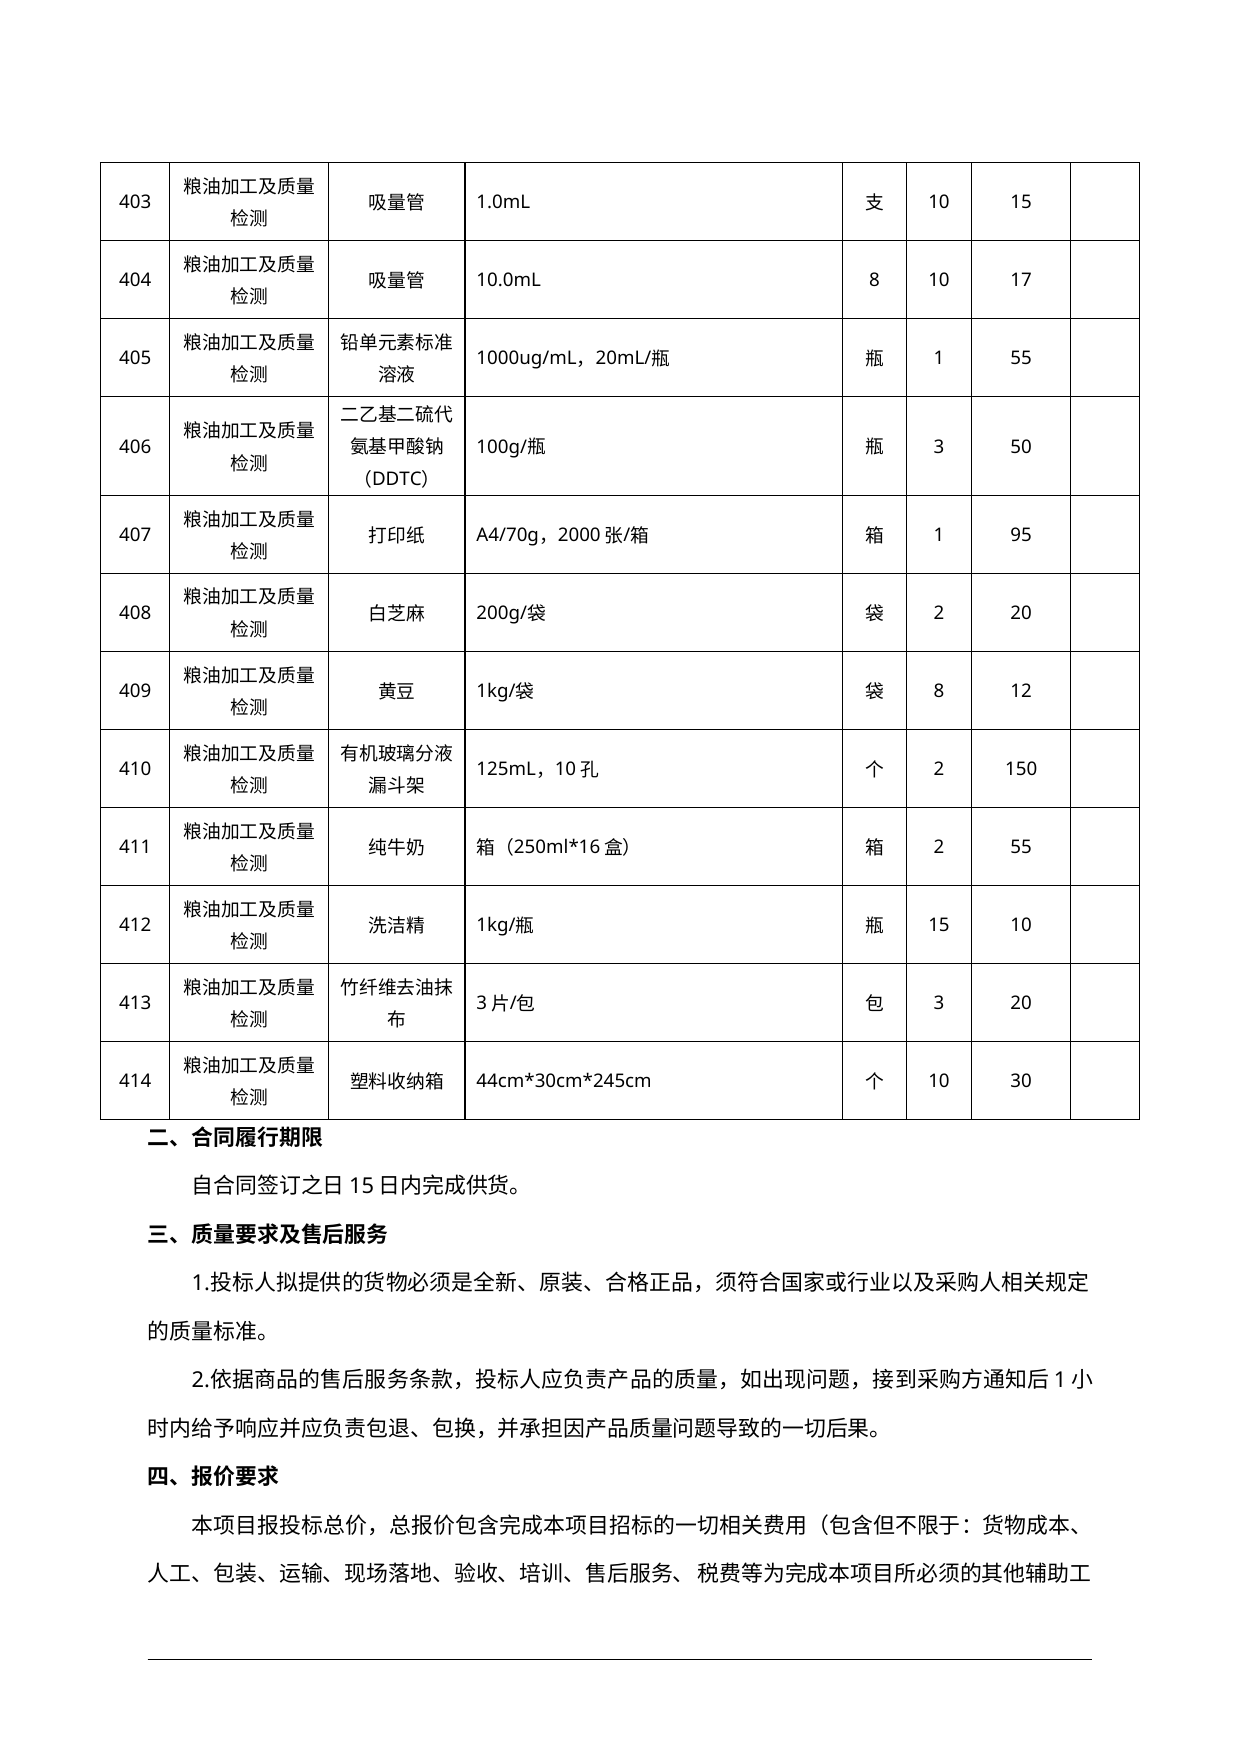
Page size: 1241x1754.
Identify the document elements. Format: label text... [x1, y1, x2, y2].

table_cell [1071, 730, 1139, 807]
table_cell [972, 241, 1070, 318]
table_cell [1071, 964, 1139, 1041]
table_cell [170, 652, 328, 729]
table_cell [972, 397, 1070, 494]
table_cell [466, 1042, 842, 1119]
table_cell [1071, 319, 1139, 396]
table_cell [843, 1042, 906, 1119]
text 1.投标人拟提供的货物必须是全新、原装、合格正品，须符合国家或行业以及采购人相关规定的质量标准。 [148, 1265, 1092, 1346]
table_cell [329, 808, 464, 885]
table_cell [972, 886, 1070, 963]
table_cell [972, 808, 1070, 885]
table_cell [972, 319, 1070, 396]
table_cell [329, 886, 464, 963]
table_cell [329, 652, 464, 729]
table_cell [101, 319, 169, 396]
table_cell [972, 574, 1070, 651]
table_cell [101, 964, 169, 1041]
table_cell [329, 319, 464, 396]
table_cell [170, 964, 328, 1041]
text 自合同签订之日15日内完成供货。 [148, 1168, 1092, 1201]
text 四、报价要求 [148, 1459, 1092, 1491]
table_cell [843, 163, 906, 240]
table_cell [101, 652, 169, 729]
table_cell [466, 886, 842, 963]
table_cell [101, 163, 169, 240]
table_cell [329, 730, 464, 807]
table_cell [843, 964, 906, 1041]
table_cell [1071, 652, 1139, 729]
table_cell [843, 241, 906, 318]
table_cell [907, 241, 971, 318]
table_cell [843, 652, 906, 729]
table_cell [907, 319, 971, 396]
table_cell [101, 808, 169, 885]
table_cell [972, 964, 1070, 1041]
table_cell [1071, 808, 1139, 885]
text 2.依据商品的售后服务条款，投标人应负责产品的质量，如出现问题，接到采购方通知后1小时内给予响应并应负责包退、包换，并承担因产品质量问题导致的一切后果。 [148, 1362, 1092, 1443]
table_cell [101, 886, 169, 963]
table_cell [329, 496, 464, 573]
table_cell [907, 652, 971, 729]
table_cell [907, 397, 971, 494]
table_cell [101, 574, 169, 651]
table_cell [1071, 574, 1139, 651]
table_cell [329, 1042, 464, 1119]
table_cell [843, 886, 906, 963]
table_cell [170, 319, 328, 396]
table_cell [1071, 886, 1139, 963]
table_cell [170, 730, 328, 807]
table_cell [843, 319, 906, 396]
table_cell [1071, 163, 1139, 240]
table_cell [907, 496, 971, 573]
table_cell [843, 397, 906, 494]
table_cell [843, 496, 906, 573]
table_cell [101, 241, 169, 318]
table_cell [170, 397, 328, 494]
list 二、合同履行期限 [148, 1120, 1092, 1152]
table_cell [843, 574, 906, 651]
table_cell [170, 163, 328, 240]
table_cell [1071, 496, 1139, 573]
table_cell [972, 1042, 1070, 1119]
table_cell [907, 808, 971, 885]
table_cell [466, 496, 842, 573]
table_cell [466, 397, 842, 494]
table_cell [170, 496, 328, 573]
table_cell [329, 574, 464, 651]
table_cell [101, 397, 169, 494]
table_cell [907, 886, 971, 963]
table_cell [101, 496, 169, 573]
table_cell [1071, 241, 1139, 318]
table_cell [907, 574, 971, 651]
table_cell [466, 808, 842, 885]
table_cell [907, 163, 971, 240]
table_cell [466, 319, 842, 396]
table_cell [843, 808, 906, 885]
text 三、质量要求及售后服务 [148, 1216, 1092, 1249]
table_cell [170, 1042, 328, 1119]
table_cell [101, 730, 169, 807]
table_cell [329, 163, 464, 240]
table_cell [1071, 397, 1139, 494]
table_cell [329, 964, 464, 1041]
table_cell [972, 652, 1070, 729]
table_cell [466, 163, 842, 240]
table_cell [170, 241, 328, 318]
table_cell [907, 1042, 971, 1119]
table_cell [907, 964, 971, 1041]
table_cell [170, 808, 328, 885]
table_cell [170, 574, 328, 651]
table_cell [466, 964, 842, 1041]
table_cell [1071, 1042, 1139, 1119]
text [148, 1507, 1092, 1588]
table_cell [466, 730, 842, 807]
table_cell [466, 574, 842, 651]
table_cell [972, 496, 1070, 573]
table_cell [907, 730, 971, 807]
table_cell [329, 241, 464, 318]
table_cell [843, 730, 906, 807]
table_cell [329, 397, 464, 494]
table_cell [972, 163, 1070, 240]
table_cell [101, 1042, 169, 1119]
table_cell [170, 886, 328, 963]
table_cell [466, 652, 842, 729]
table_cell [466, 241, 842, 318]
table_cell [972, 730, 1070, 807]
